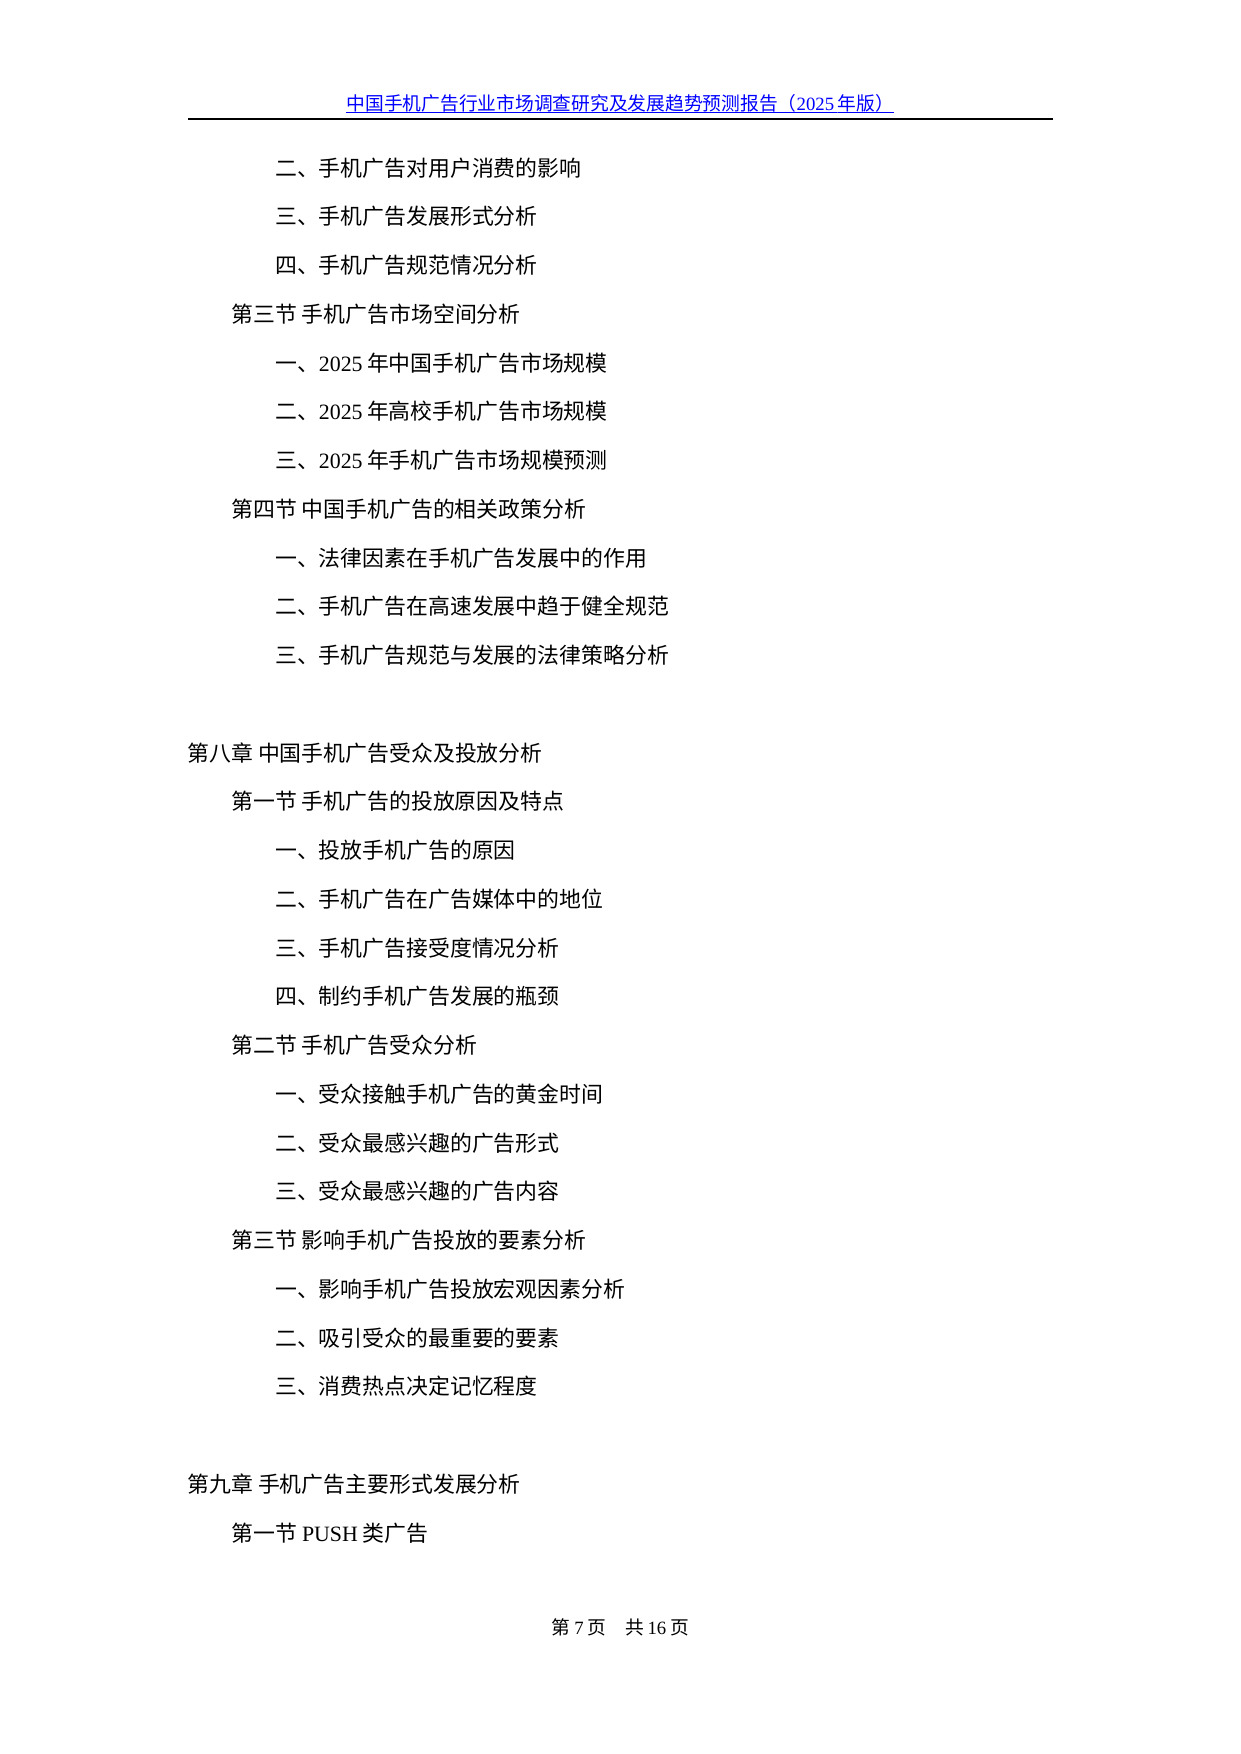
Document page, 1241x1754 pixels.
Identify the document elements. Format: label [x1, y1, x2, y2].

text [187, 150, 1053, 1548]
